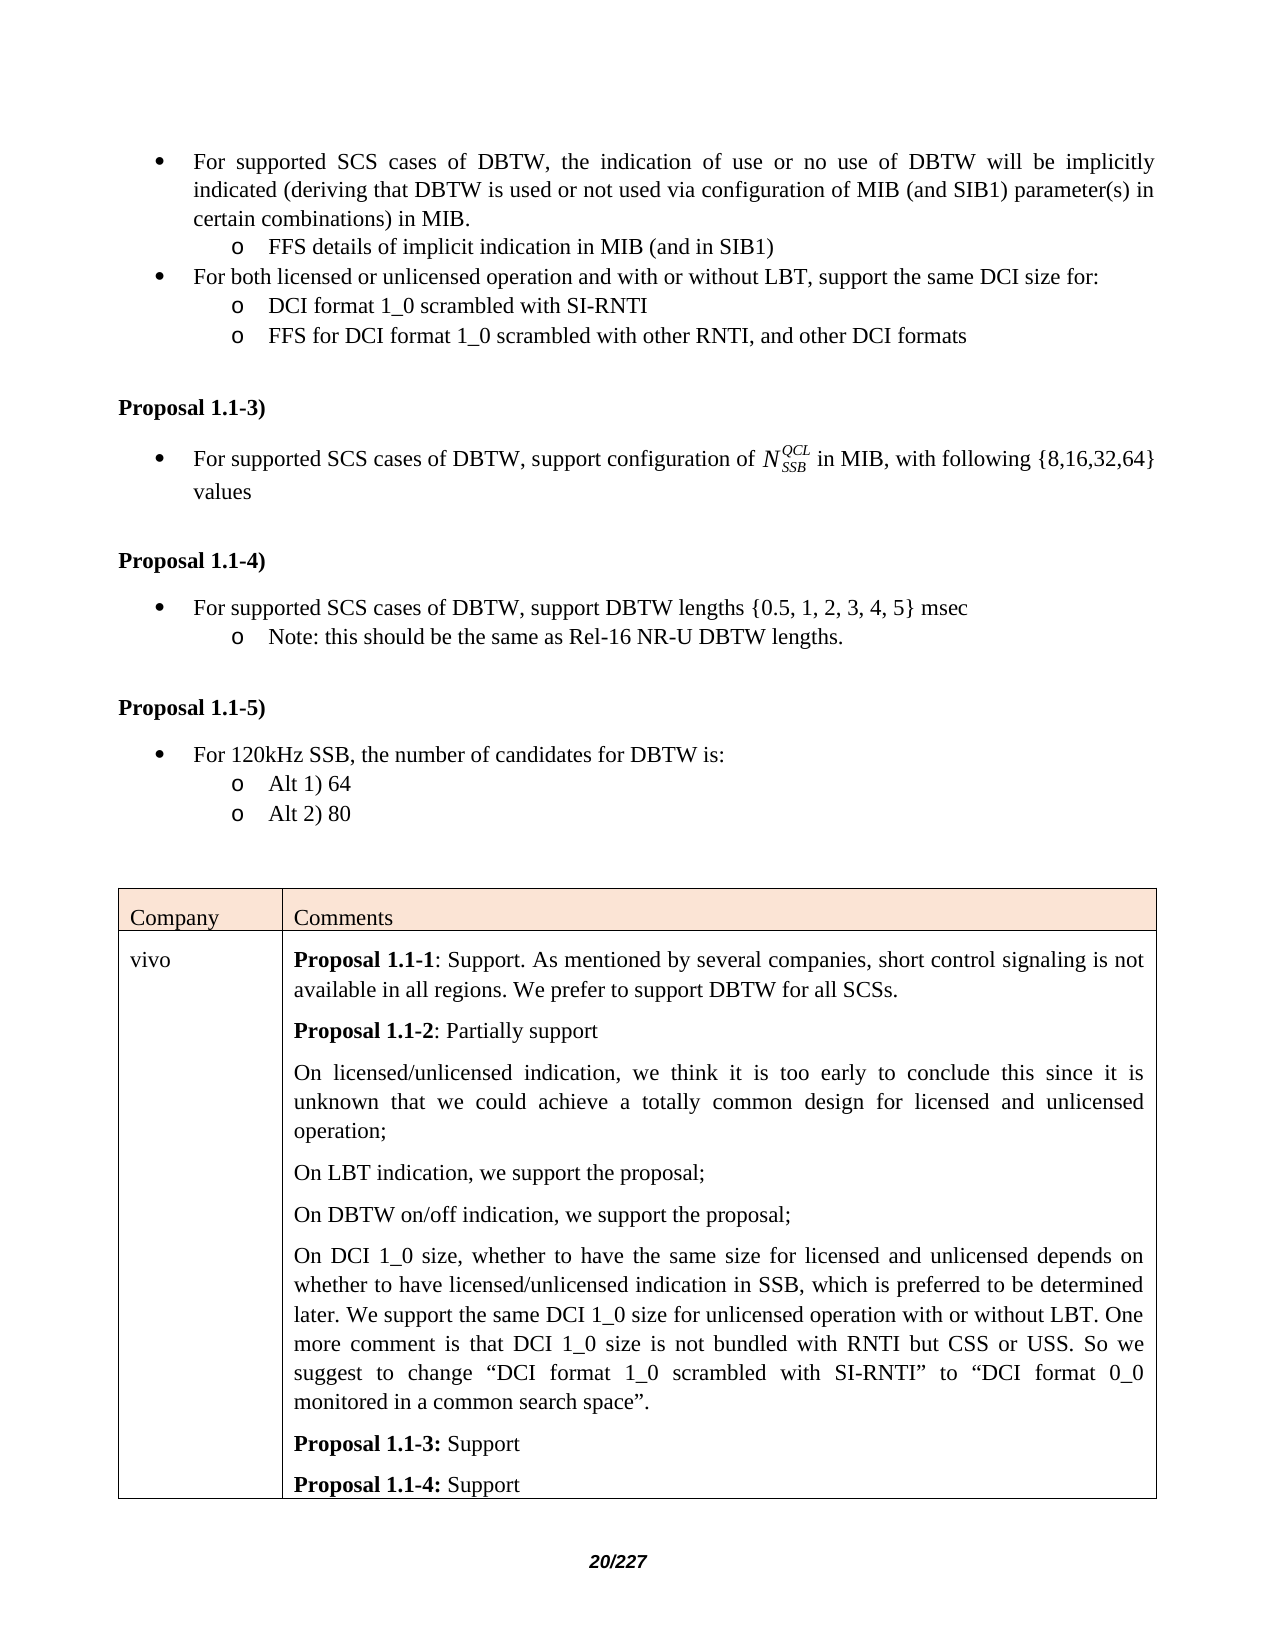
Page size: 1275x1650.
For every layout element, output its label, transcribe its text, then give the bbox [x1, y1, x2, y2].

subtitle Proposal 1.1-3) [118, 394, 1157, 420]
list For supported SCS cases of DBTW, the indication of use or no use of DBTW will be implicitly indicated (deriving that DBTW is used or not used via configuration of MIB (and SIB1) parameter(s) in certain combinations) in MIB. [156, 148, 1157, 231]
subtitle Proposal 1.1-5) [118, 694, 1157, 721]
subtitle Proposal 1.1-4) [118, 547, 1157, 573]
list For 120kHz SSB, the number of candidates for DBTW is: [156, 741, 1157, 768]
list For supported SCS cases of DBTW, support DBTW lengths {0.5, 1, 2, 3, 4, 5} msec [156, 594, 1157, 621]
list DCI format 1_0 scrambled with SI-RNTI [231, 292, 1157, 320]
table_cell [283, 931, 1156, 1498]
list Alt 2) 80 [231, 800, 1157, 828]
list For supported SCS cases of DBTW, support configuration of in MIB, with following {8,16,32,64} values [156, 441, 1157, 504]
list FFS for DCI format 1_0 scrambled with other RNTI, and other DCI formats [231, 322, 1157, 351]
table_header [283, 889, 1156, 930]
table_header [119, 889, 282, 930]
list Note: this should be the same as Rel-16 NR-U DBTW lengths. [231, 623, 1157, 651]
list For both licensed or unlicensed operation and with or without LBT, support the same DCI size for: [156, 263, 1157, 290]
list Alt 1) 64 [231, 770, 1157, 798]
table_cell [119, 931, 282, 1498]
list FFS details of implicit indication in MIB (and in SIB1) [231, 233, 1157, 261]
